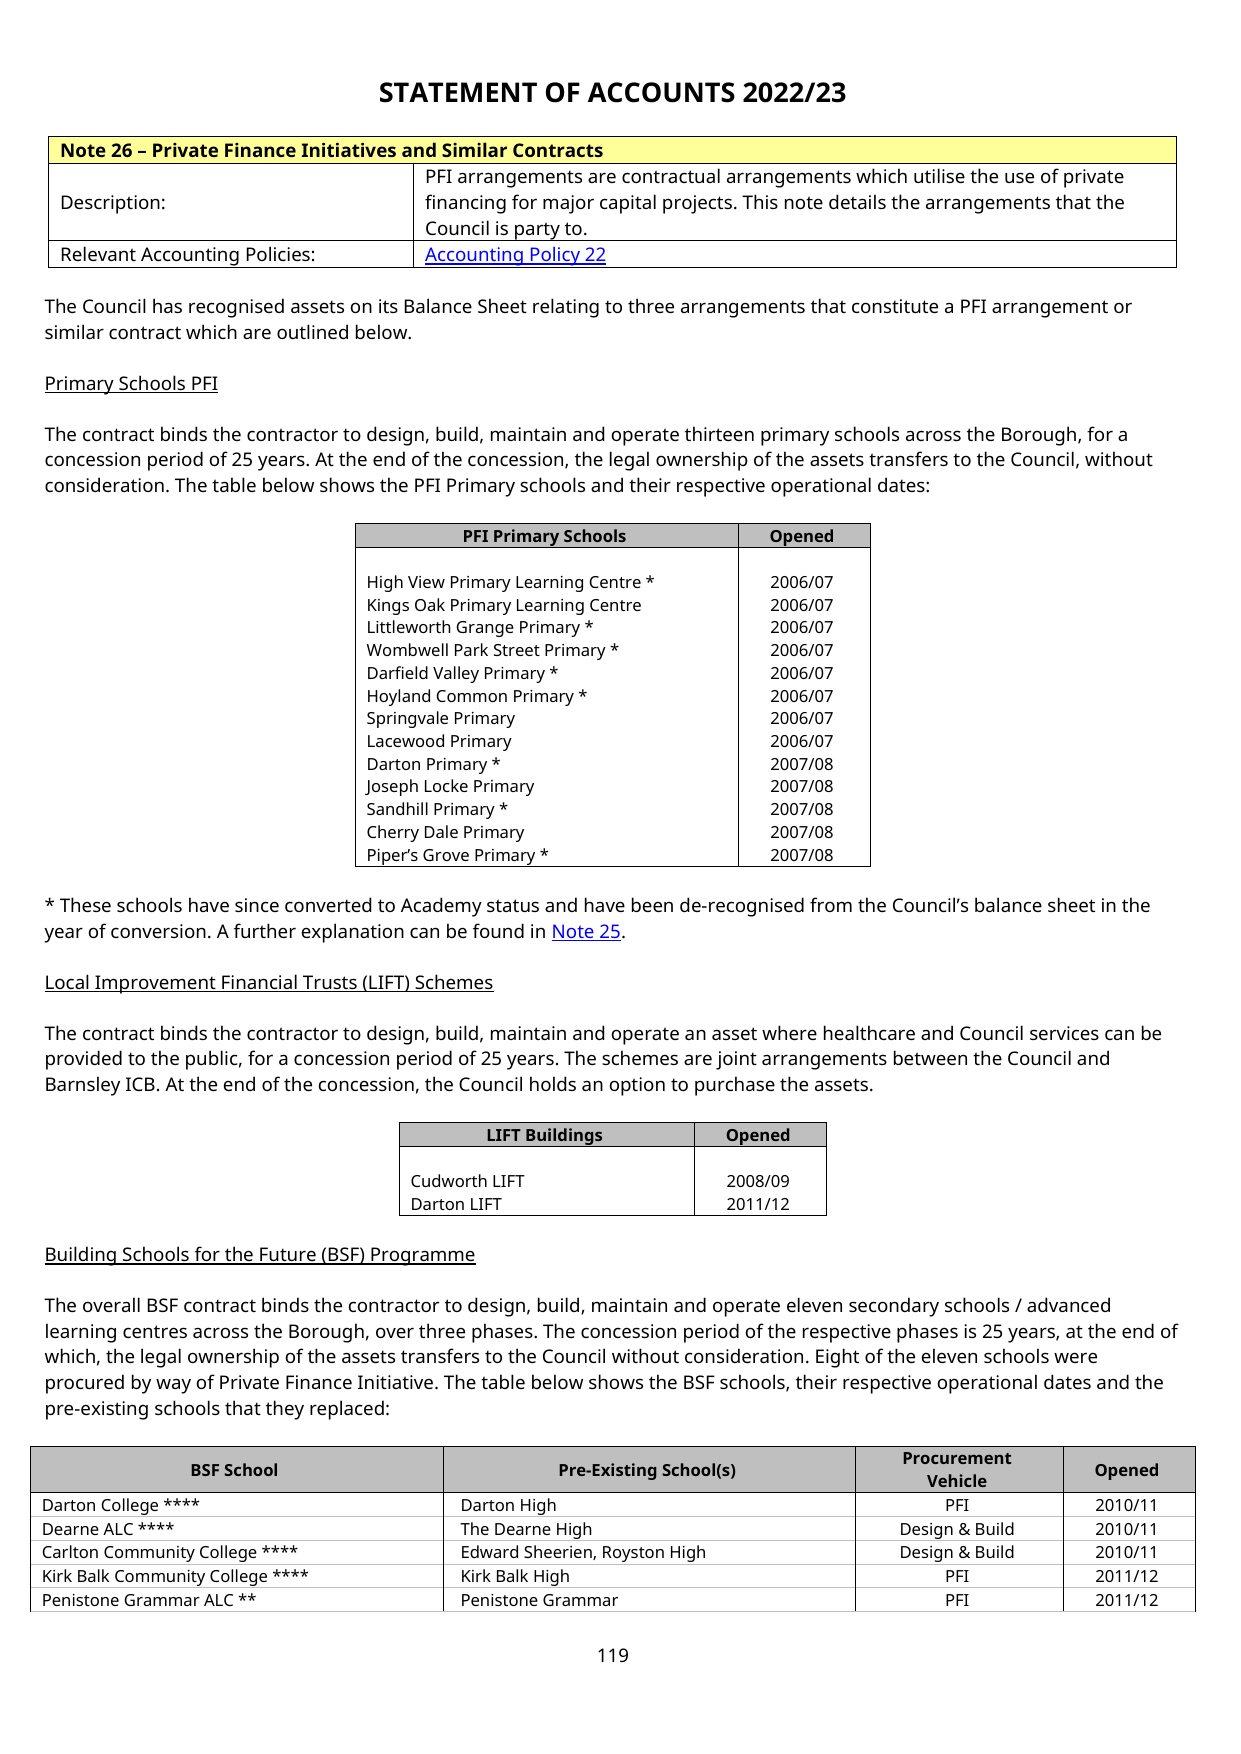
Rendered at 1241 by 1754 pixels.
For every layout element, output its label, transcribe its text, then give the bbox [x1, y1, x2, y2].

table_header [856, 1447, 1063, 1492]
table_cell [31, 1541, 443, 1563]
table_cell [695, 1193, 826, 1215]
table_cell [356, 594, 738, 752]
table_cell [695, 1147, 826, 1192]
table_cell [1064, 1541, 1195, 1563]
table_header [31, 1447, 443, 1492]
text * These schools have since converted to Academy status and have been de-recognised from the Council’s balance sheet in the year of conversion. A further explanation can be found in Note 25. [44, 892, 1181, 943]
text The contract binds the contractor to design, build, maintain and operate an asset where healthcare and Council services can be provided to the public, for a concession period of 25 years. The schemes are joint arrangements between the Council and Barnsley ICB. At the end of the concession, the Council holds an option to purchase the assets. [44, 1020, 1181, 1097]
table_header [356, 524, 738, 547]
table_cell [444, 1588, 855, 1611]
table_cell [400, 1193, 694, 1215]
text Primary Schools PFI [44, 370, 1181, 396]
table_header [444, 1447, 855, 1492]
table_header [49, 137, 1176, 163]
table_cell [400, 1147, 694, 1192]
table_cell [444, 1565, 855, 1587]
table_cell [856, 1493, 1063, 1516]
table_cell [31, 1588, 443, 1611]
text The overall BSF contract binds the contractor to design, build, maintain and operate eleven secondary schools / advanced learning centres across the Borough, over three phases. The concession period of the respective phases is 25 years, at the end of which, the legal ownership of the assets transfers to the Council without consideration. Eight of the eleven schools were procured by way of Private Finance Initiative. The table below shows the BSF schools, their respective operational dates and the pre-existing schools that they replaced: [44, 1293, 1181, 1420]
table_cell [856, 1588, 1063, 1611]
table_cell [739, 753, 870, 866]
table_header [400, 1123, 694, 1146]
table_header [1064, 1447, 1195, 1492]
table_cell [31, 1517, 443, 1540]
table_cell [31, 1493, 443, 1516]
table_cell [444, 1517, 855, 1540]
text The Council has recognised assets on its Balance Sheet relating to three arrangements that constitute a PFI arrangement or similar contract which are outlined below. [44, 293, 1181, 344]
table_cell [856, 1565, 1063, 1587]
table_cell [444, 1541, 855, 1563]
text Building Schools for the Future (BSF) Programme [44, 1242, 1181, 1267]
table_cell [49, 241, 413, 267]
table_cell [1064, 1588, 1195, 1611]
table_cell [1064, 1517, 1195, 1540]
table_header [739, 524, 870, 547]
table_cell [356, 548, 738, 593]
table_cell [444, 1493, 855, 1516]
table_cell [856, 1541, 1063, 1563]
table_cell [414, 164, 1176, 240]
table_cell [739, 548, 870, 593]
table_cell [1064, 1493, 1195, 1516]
text The contract binds the contractor to design, build, maintain and operate thirteen primary schools across the Borough, for a concession period of 25 years. At the end of the concession, the legal ownership of the assets transfers to the Council, without consideration. The table below shows the PFI Primary schools and their respective operational dates: [44, 421, 1181, 498]
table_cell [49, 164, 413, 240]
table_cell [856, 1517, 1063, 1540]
text Local Improvement Financial Trusts (LIFT) Schemes [44, 969, 1181, 994]
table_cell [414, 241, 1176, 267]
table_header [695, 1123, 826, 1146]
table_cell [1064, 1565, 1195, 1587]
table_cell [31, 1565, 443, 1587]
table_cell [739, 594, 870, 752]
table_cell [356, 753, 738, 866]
